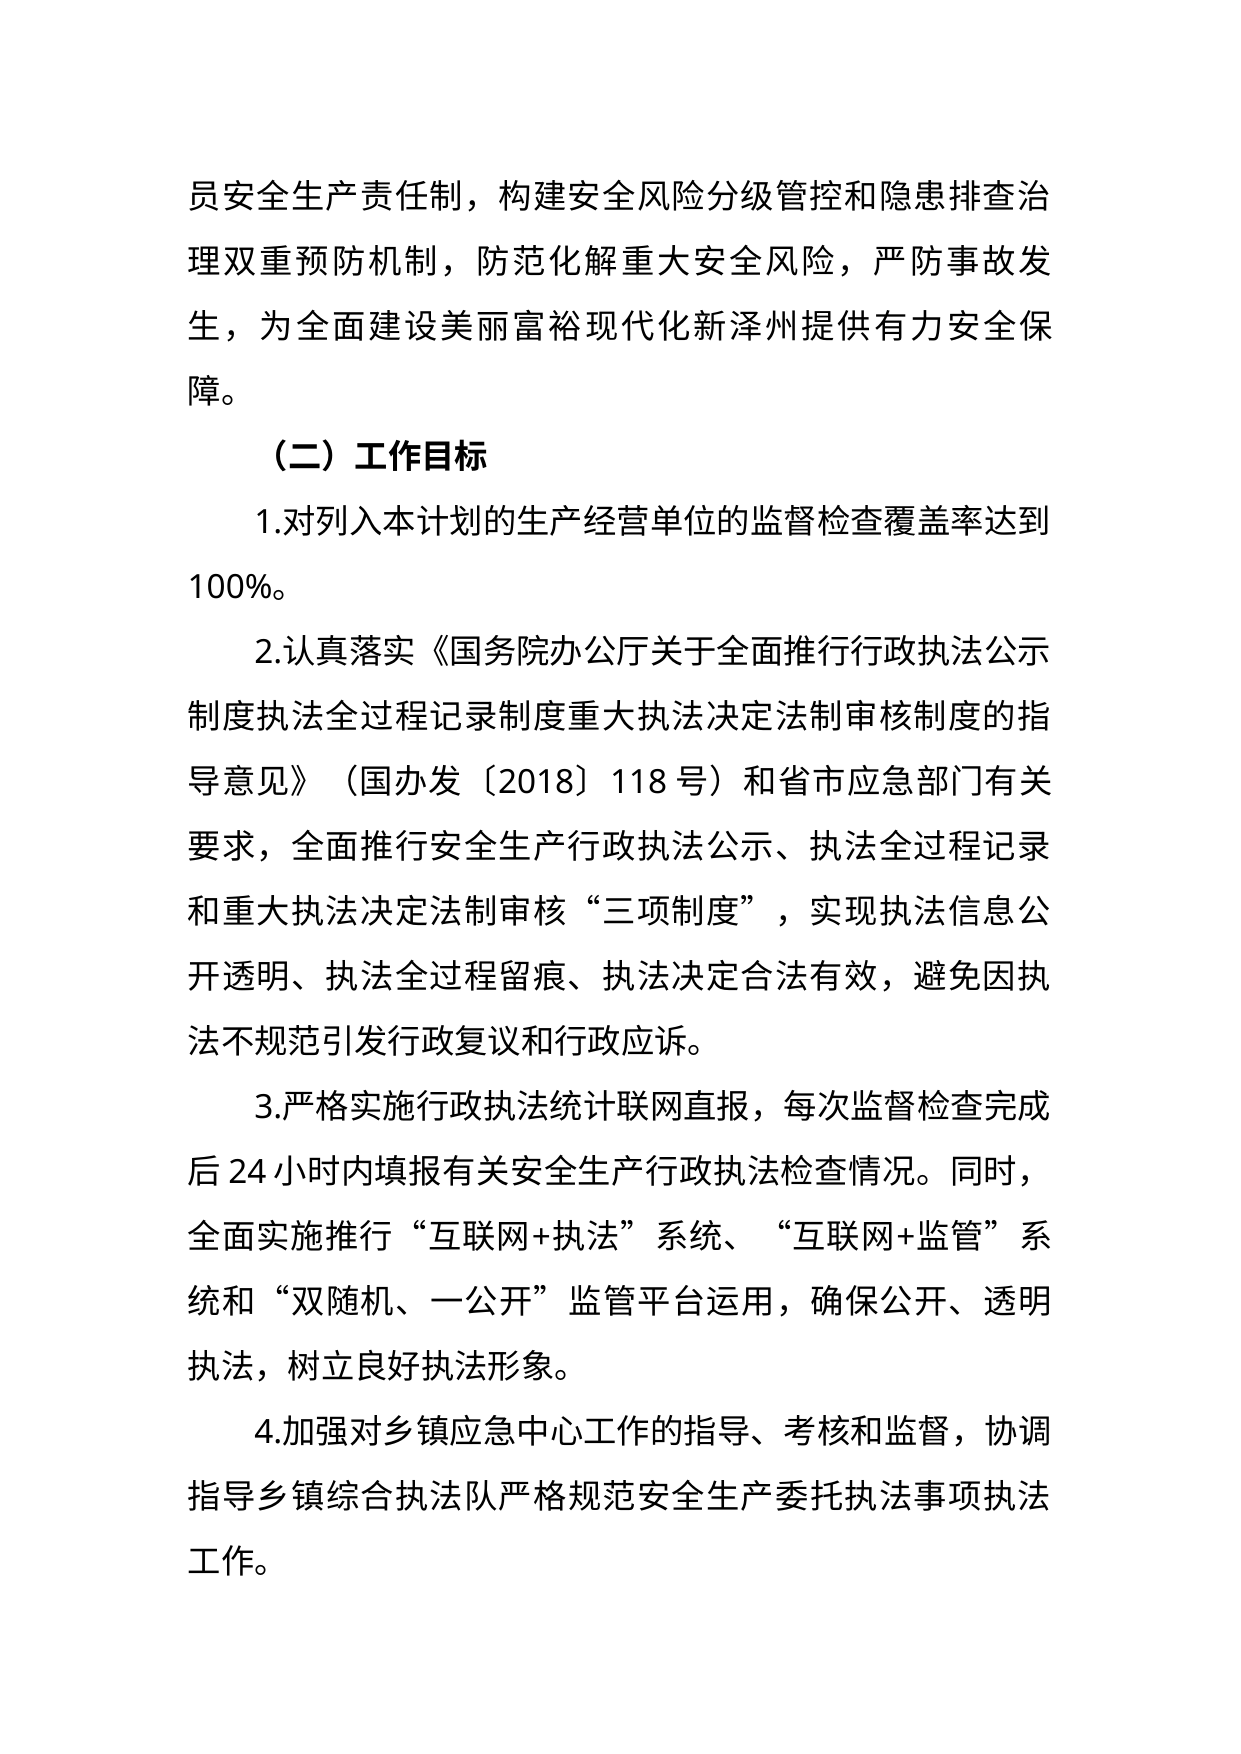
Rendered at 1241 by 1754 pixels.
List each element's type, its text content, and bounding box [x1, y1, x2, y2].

text 3.严格实施行政执法统计联网直报，每次监督检查完成后24小时内填报有关安全生产行政执法检查情况。同时，全面实施推行“互联网+执法”系统、“互联网+监管”系统和“双随机、一公开”监管平台运用，确保公开、透明执法，树立良好执法形象。 [187, 1072, 1053, 1397]
text 1.对列入本计划的生产经营单位的监督检查覆盖率达到100%。 [187, 487, 1053, 617]
text 4.加强对乡镇应急中心工作的指导、考核和监督，协调指导乡镇综合执法队严格规范安全生产委托执法事项执法工作。 [187, 1397, 1053, 1592]
text 2.认真落实《国务院办公厅关于全面推行行政执法公示制度执法全过程记录制度重大执法决定法制审核制度的指导意见》（国办发〔2018〕118号）和省市应急部门有关要求，全面推行安全生产行政执法公示、执法全过程记录和重大执法决定法制审核“三项制度”，实现执法信息公开透明、执法全过程留痕、执法决定合法有效，避免因执法不规范引发行政复议和行政应诉。 [187, 617, 1053, 1072]
text （二）工作目标 [187, 422, 1053, 487]
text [187, 162, 1053, 422]
